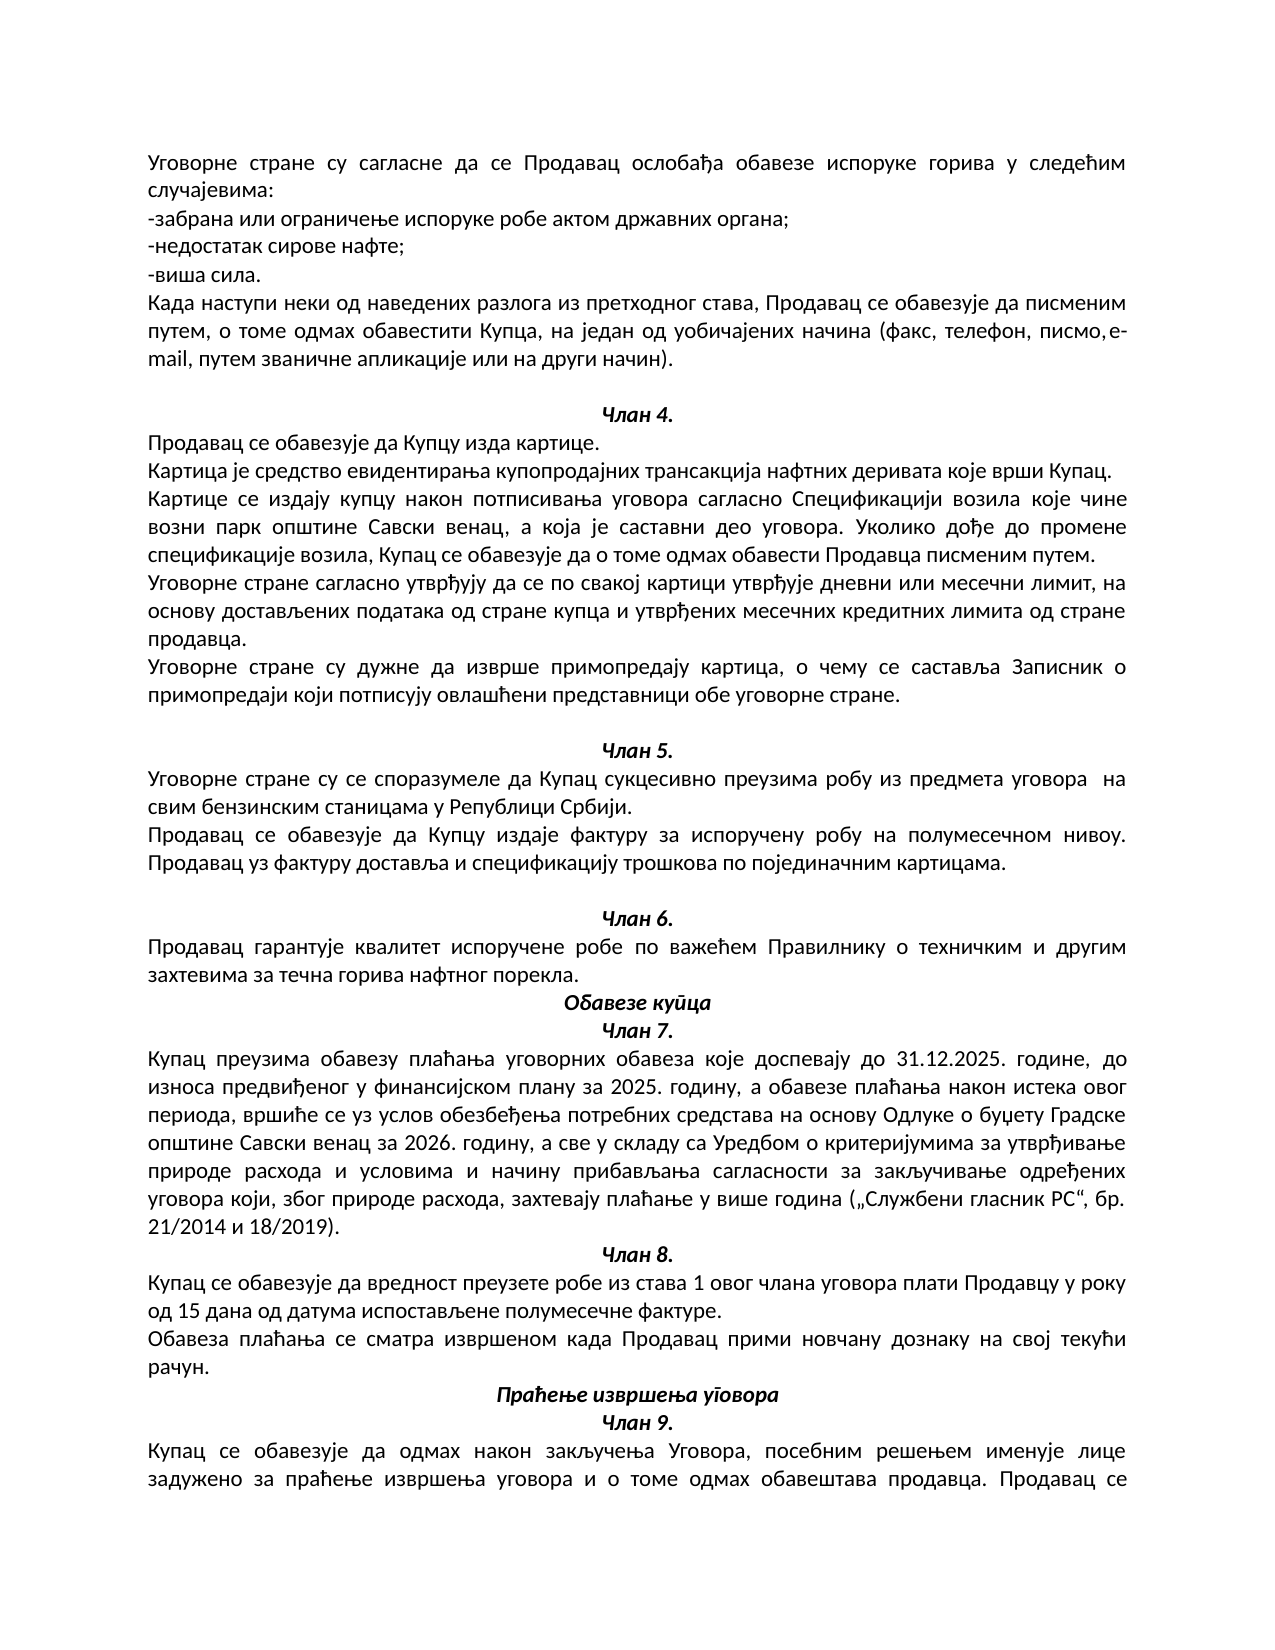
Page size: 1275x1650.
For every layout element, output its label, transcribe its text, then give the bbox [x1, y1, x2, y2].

text Када наступи неки од наведених разлога из претходног става, Продавац се обавезује да писменим путем, о томе одмах обавестити Купца, на један од уобичајених начина (факс, телефон, писмо,e-mail, путем званичне апликације или на други начин). [148, 288, 1127, 372]
text Члан 5. [148, 736, 1127, 764]
text Праћење извршења уговора [148, 1381, 1127, 1408]
text Члан 8. [148, 1240, 1127, 1268]
text Купац преузима обавезу плаћања уговорних обавеза које доспевају до 31.12.2025. године, до износа предвиђеног у финансијском плану за 2025. годину, а обавезе плаћања након истека овог периода, вршиће се уз услов обезбеђења потребних средстава на основу Одлуке о буџету Градске општине Савски венац за 2026. годину, а све у складу са Уредбом о критеријумима за утврђивање природе расхода и условима и начину прибављања сагласности за закључивање одређених уговора који, због природе расхода, захтевају плаћање у више година („Службени гласник РС“, бр. 21/2014 и 18/2019). [148, 1044, 1127, 1240]
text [148, 1437, 1127, 1493]
text Продавац се обавезује да Купцу изда картице. [148, 428, 1127, 456]
text -виша сила. [148, 260, 1127, 288]
text Члан 9. [148, 1408, 1127, 1437]
text Члан 4. [148, 400, 1127, 428]
text Продавац се обавезује да Купцу издаје фактуру за испоручену робу на полумесечном нивоу. Продавац уз фактуру доставља и спецификацију трошкова по појединачним картицама. [148, 820, 1127, 876]
text Члан 7. [148, 1016, 1127, 1044]
text Обавезе купца [148, 988, 1127, 1016]
text Продавац гарантује квалитет испоручене робе по важећем Правилнику о техничким и другим захтевима за течна горива нафтног порекла. [148, 932, 1127, 988]
text Уговорне стране су дужне да изврше примопредају картица, о чему се саставља Записник о примопредаји који потписују овлашћени представници обе уговорне стране. [148, 652, 1127, 708]
text -недостатак сирове нафте; [148, 232, 1127, 260]
text Купац се обавезује да вредност преузете робе из става 1 овог члана уговора плати Продавцу у року од 15 дана од датума испостављене полумесечне фактуре. [148, 1268, 1127, 1324]
text Уговорне стране сагласно утврђују да се по свакој картици утврђује дневни или месечни лимит, на основу достављених података од стране купца и утврђених месечних кредитних лимита од стране продавца. [148, 568, 1127, 652]
text Уговорне стране су сагласне да се Продавац ослобађа обавезе испоруке горива у следећим случајевима: [148, 148, 1127, 204]
text Картица је средство евидентирања купопродајних трансакција нафтних деривата које врши Купац. [148, 456, 1127, 484]
text Уговорне стране су се споразумеле да Купац сукцесивно преузима робу из предмета уговора на свим бензинским станицама у Републици Србији. [148, 764, 1127, 820]
text Обавеза плаћања се сматра извршеном када Продавац прими новчану дознаку на свој текући рачун. [148, 1324, 1127, 1381]
text -забрана или ограничење испоруке робе актом државних органа; [148, 204, 1127, 232]
text Члан 6. [148, 904, 1127, 932]
text Картице се издају купцу након потписивања уговора сагласно Спецификацији возила које чине возни парк општине Савски венац, а која је саставни део уговора. Уколико дође до промене спецификације возила, Купац се обавезује да о томе одмах обавести Продавца писменим путем. [148, 484, 1127, 568]
